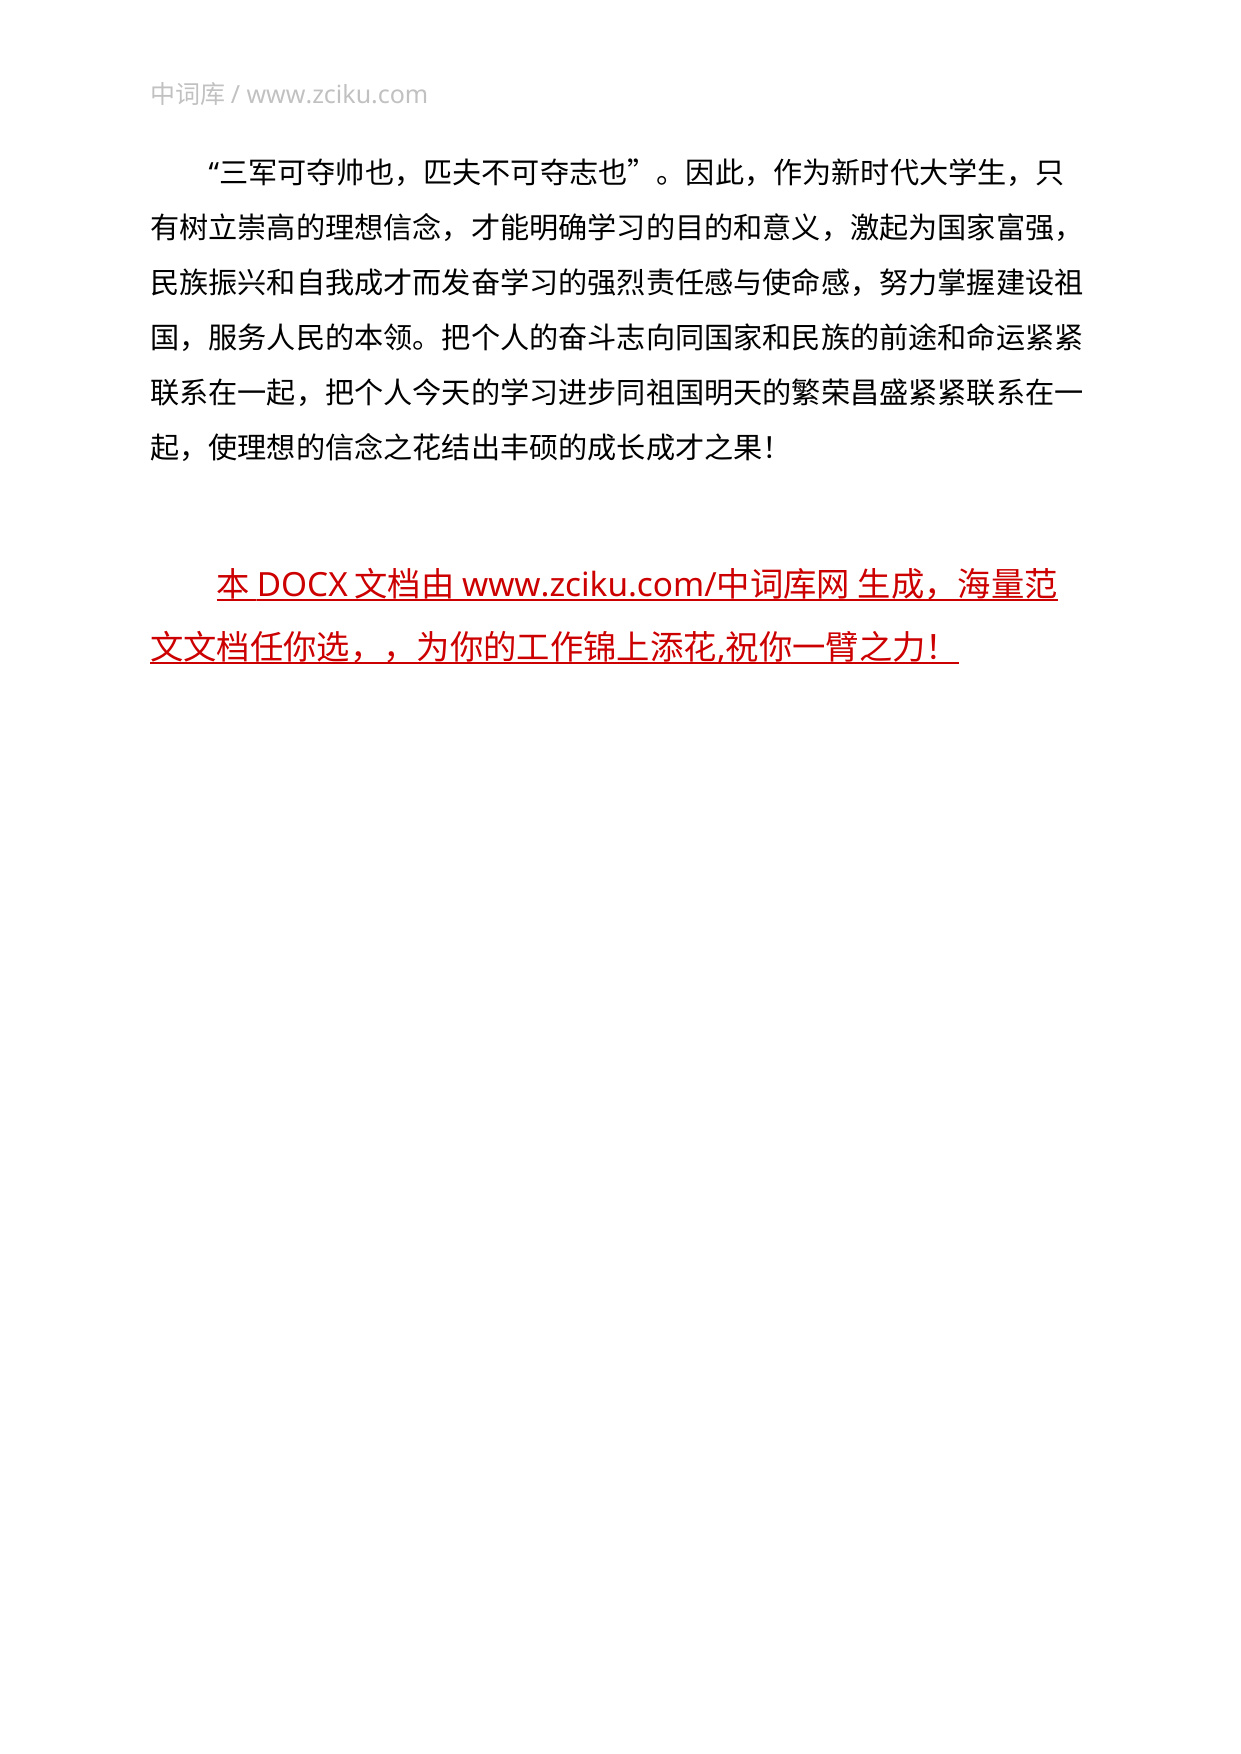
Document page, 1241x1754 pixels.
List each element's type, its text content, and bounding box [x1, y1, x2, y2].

text “三军可夺帅也，匹夫不可夺志也”。因此，作为新时代大学生，只有树立崇高的理想信念，才能明确学习的目的和意义，激起为国家富强，民族振兴和自我成才而发奋学习的强烈责任感与使命感，努力掌握建设祖国，服务人民的本领。把个人的奋斗志向同国家和民族的前途和命运紧紧联系在一起，把个人今天的学习进步同祖国明天的繁荣昌盛紧紧联系在一起，使理想的信念之花结出丰硕的成长成才之果！ [150, 150, 1090, 467]
text 本DOCX文档由 www.zciku.com/中词库网 生成，海量范文文档任你选，，为你的工作锦上添花,祝你一臂之力！ [150, 558, 1090, 669]
